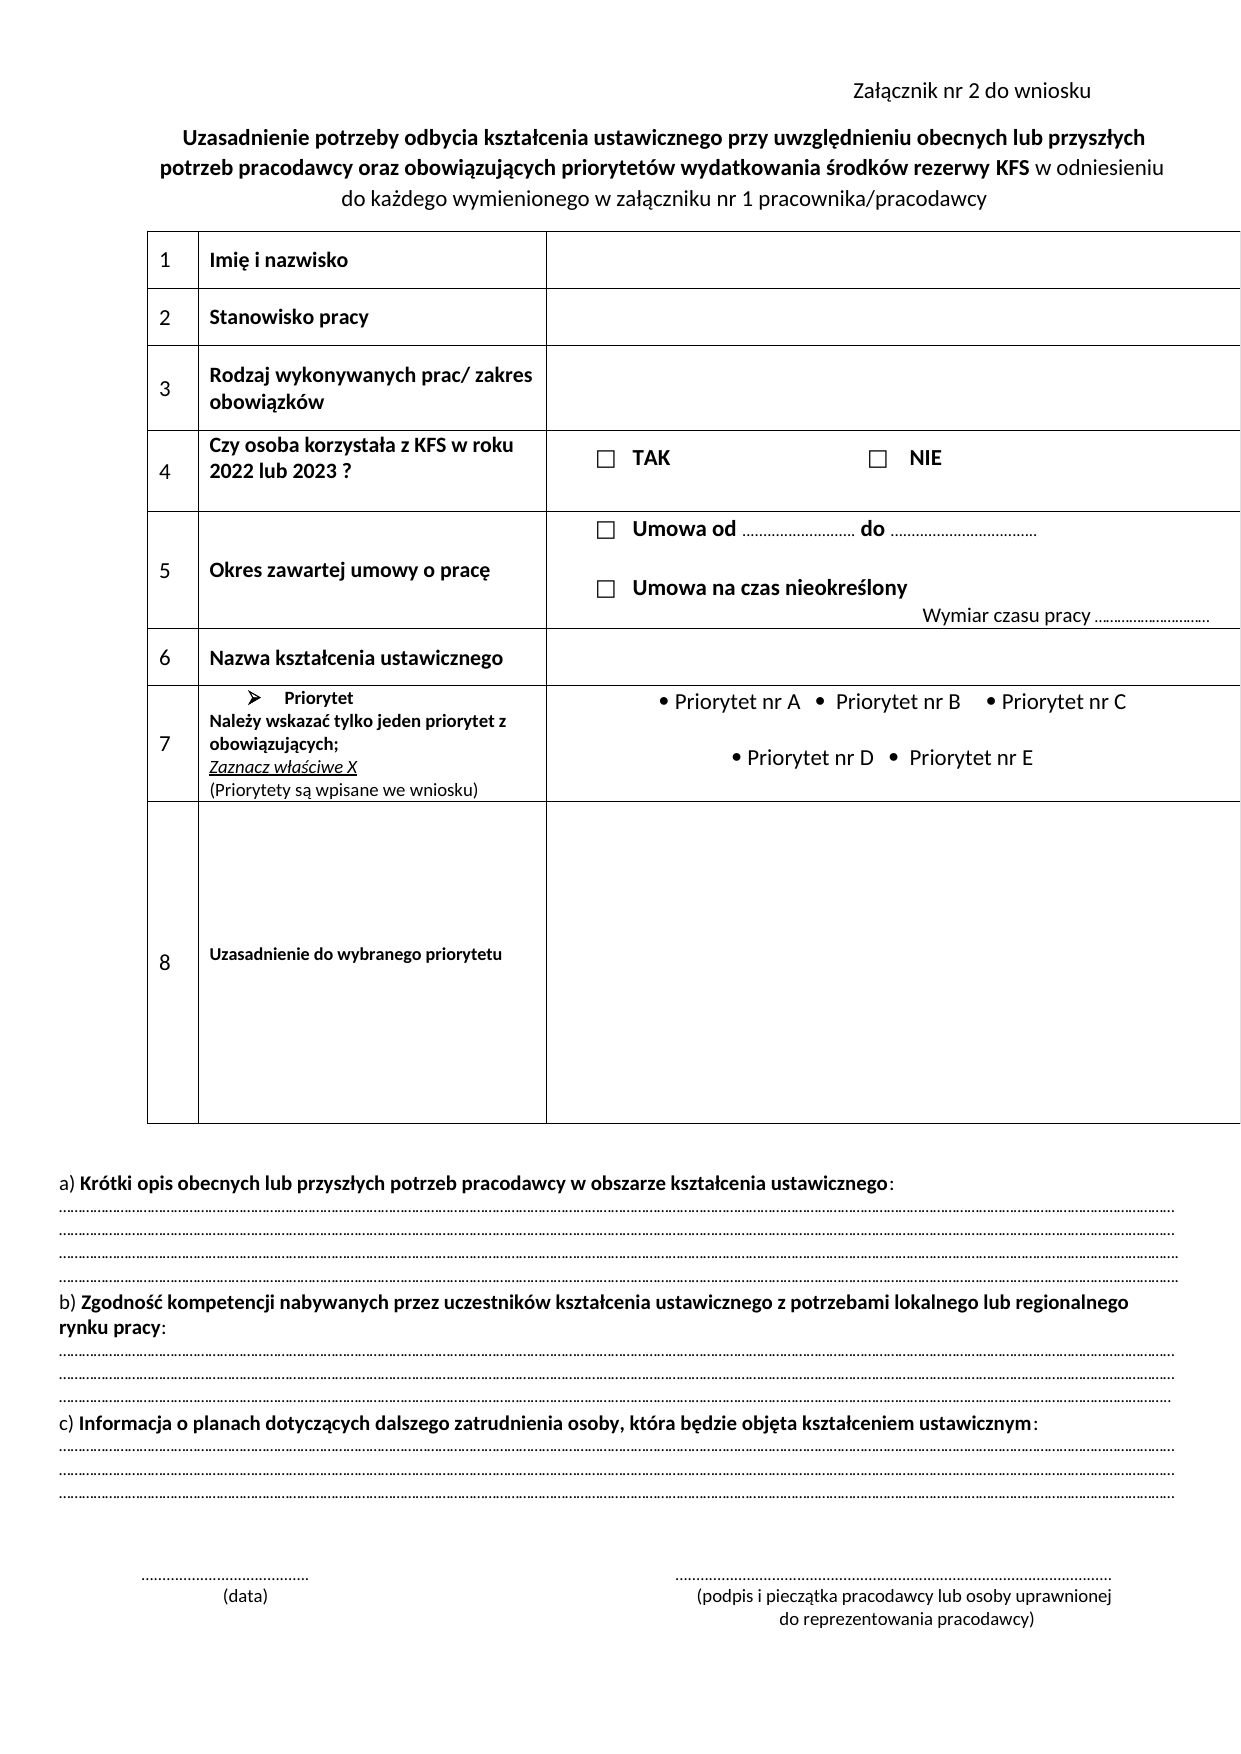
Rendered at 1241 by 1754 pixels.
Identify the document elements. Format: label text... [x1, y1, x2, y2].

table_cell 6 [148, 629, 198, 685]
text b) Zgodność kompetencji nabywanych przez uczestników kształcenia ustawicznego z potrzebami lokalnego lub regionalnego rynku pracy: [59, 1289, 1181, 1340]
text …………………………………………………………………………………………………………………………………………………………………………………………………………………………………………………………………. [59, 1242, 1181, 1263]
text …………………………………………………………………………………………………………………………………………………………………………………………………………………………………………………………………………………………………………………………………………………………………………………………………………………………………………………………………………………………………………………………………… [59, 1435, 1181, 1479]
text c) Informacja o planach dotyczących dalszego zatrudnienia osoby, która będzie objęta kształceniem ustawicznym: [59, 1410, 1181, 1435]
table_cell Okres zawartej umowy o pracę [199, 512, 546, 628]
table_cell Umowa od ........................... do ................................... Umowa na czas nieokreślony Wymiar czasu pracy ………………………… [547, 512, 1240, 628]
table_cell Czy osoba korzystała z KFS w roku 2022 lub 2023 ? [199, 431, 546, 511]
text do reprezentowania pracodawcy) [103, 1607, 1181, 1630]
text a) Krótki opis obecnych lub przyszłych potrzeb pracodawcy w obszarze kształcenia ustawicznego: [59, 1170, 1181, 1196]
text (data) (podpis i pieczątka pracodawcy lub osoby uprawnionej [223, 1584, 1181, 1607]
table_cell Stanowisko pracy [199, 289, 546, 345]
text Załącznik nr 2 do wniosku [148, 76, 1181, 104]
table_header [547, 232, 1240, 288]
table_cell Rodzaj wykonywanych prac/ zakres obowiązków [199, 346, 546, 430]
text Uzasadnienie potrzeby odbycia kształcenia ustawicznego przy uwzględnieniu obecnych lub przyszłych potrzeb pracodawcy oraz obowiązujących priorytetów wydatkowania środków rezerwy KFS w odniesieniu do każdego wymienionego w załączniku nr 1 pracownika/pracodawcy [148, 123, 1181, 212]
table_cell 5 [148, 512, 198, 628]
table_cell Nazwa kształcenia ustawicznego [199, 629, 546, 685]
table_cell Uzasadnienie do wybranego priorytetu [199, 802, 546, 1122]
text …………………………………………………………………………………………………………………………………………………………………………………………………………………………………………………………………………………………………………………………………………………………………………………………………………………………………………………………………………………………………………………………………………………………………………………………………………………………………………………………………………………………………………………………………………………………………………………………………….. [59, 1340, 1181, 1407]
text …………………………………………………………………………………………………………………………………………………………………………………………………………………………………………………………………………………………………………………………………………………………………………………………………………………………………………………………………………………………………………………………………… [59, 1196, 1181, 1239]
text ………………………………………………………………………………………………………………………………………………………………………………………………………………………………………………………………… [59, 1482, 1181, 1502]
table_cell 4 [148, 431, 198, 511]
table_cell 8 [148, 802, 198, 1122]
text …………………………………………………………………………………………………………………………………………………………………………………………………………………………………………………………………. [59, 1266, 1181, 1286]
table_cell [547, 629, 1240, 685]
text ........................................ ........................................................................................................ [103, 1564, 1181, 1584]
table_header 1 [148, 232, 198, 288]
table_cell TAK □ NIE [547, 431, 1240, 511]
table_cell [547, 346, 1240, 430]
table_cell 7 [148, 686, 198, 801]
table_cell 3 [148, 346, 198, 430]
table_cell 2 [148, 289, 198, 345]
table_cell [547, 802, 1240, 1122]
table_header Imię i nazwisko [199, 232, 546, 288]
table_cell Priorytet nr A Priorytet nr B Priorytet nr C Priorytet nr D Priorytet nr E [547, 686, 1240, 801]
table_cell Priorytet Należy wskazać tylko jeden priorytet z obowiązujących; Zaznacz właściwe X (Priorytety są wpisane we wniosku) [199, 686, 546, 801]
table_cell [547, 289, 1240, 345]
